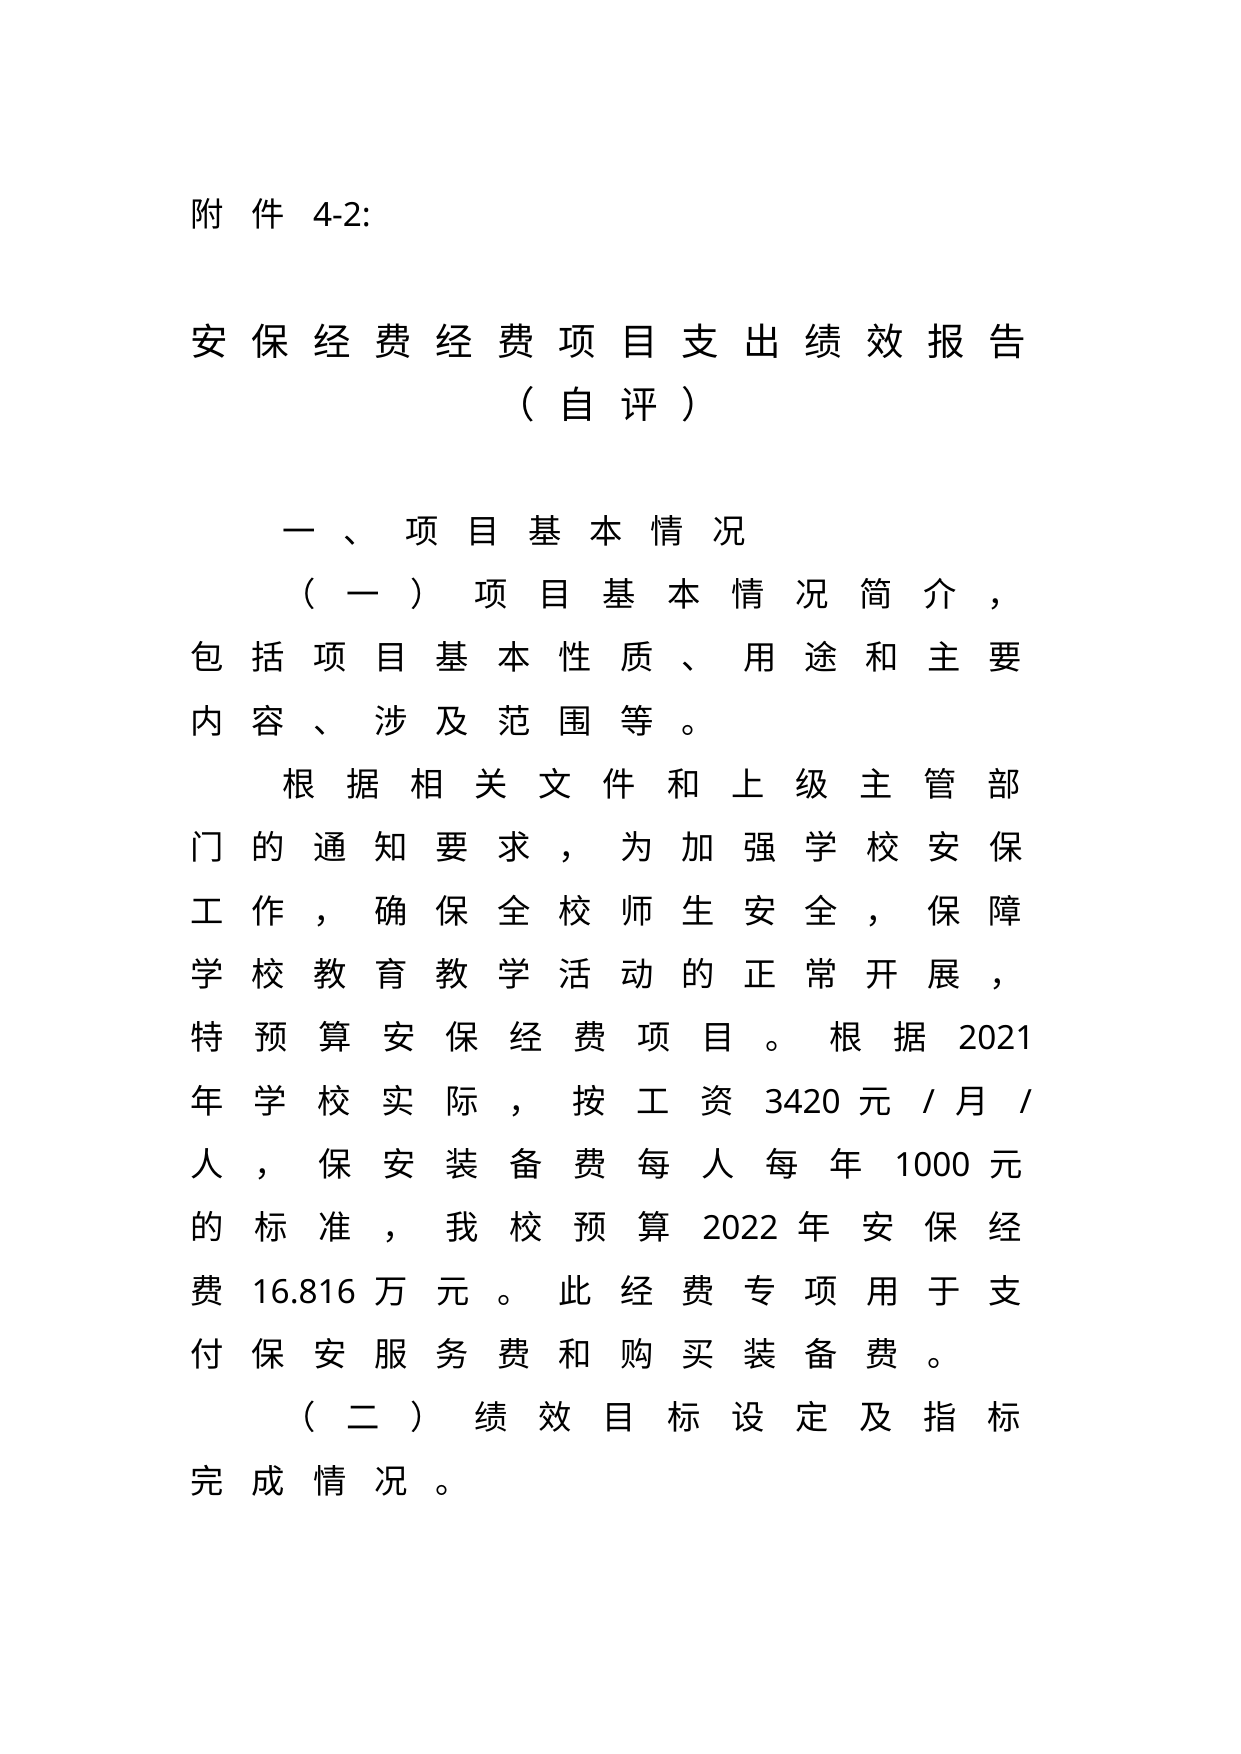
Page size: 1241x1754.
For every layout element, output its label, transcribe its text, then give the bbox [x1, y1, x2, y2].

text 附件4-2: [190, 180, 1050, 244]
text 一、项目基本情况 [190, 497, 1050, 560]
text （二）绩效目标设定及指标完成情况。 [190, 1384, 1050, 1510]
text 安保经费经费项目支出绩效报告（自评） [190, 307, 1050, 434]
text （一）项目基本情况简介，包括项目基本性质、用途和主要内容、涉及范围等。 [190, 560, 1050, 750]
text 根据相关文件和上级主管部门的通知要求，为加强学校安保工作，确保全校师生安全，保障学校教育教学活动的正常开展，特预算安保经费项目。根据2021年学校实际，按工资3420元/月/人，保安装备费每人每年1000元的标准，我校预算2022年安保经费16.816万元。此经费专项用于支付保安服务费和购买装备费。 [190, 750, 1050, 1384]
